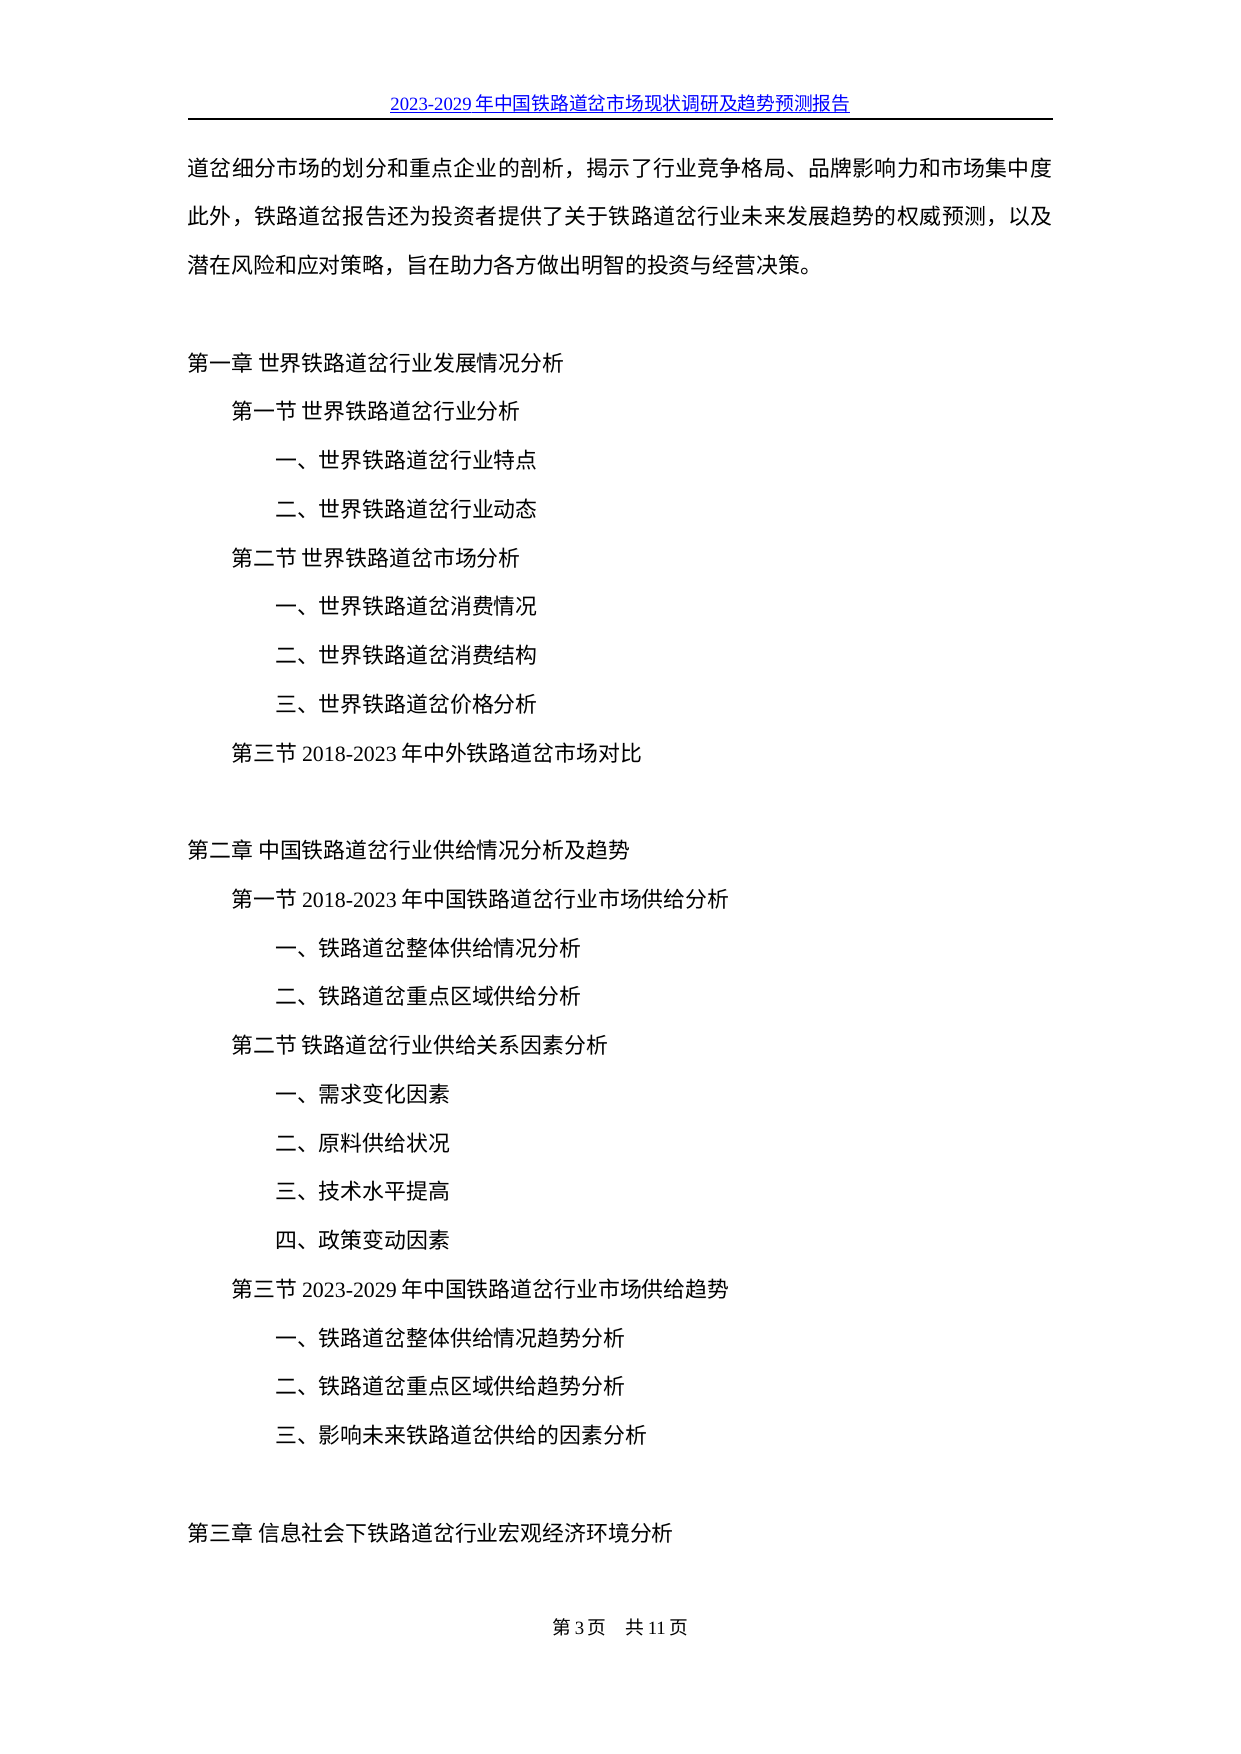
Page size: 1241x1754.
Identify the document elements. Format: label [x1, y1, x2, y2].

text [187, 150, 1053, 1548]
